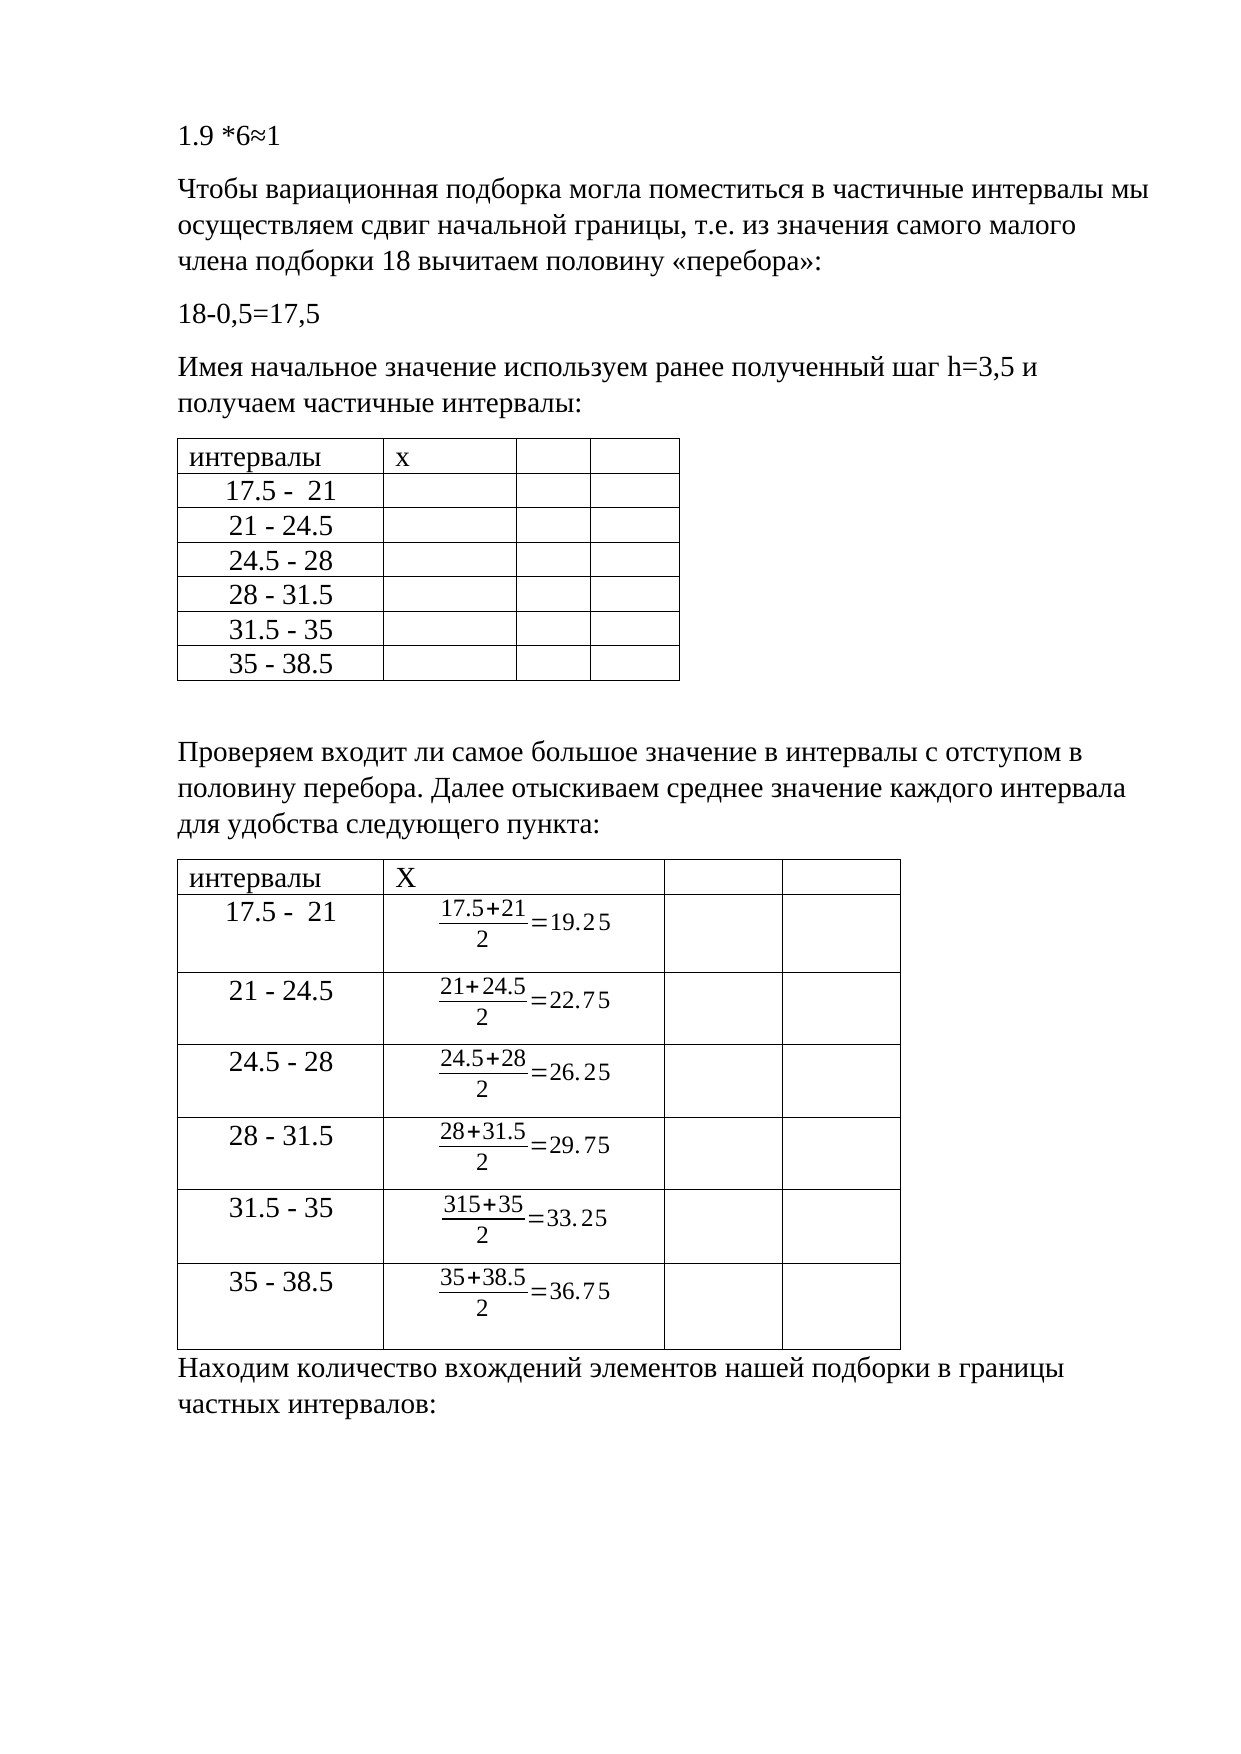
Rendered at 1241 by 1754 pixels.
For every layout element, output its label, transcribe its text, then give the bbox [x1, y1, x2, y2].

text Чтобы вариационная подборка могла поместиться в частичные интервалы мы осуществляем сдвиг начальной границы, т.е. из значения самого малого члена подборки 18 вычитаем половину «перебора»: [177, 171, 1152, 277]
table_cell [665, 1190, 782, 1263]
table_cell 24.5 - 28 [178, 1045, 383, 1117]
table_cell [384, 508, 516, 542]
table_cell [783, 973, 900, 1043]
table_cell [384, 612, 516, 645]
table_cell [665, 1045, 782, 1117]
table_header [665, 860, 782, 893]
table_cell [517, 612, 590, 645]
table_cell [384, 577, 516, 611]
table_cell 17.5 - 21 [178, 474, 383, 507]
table_cell [384, 1045, 664, 1117]
table_cell [517, 577, 590, 611]
table_cell 17.5 - 21 [178, 895, 383, 972]
table_header Х [384, 860, 664, 893]
text 18-0,5=17,5 [177, 296, 1152, 329]
table_cell 35 - 38.5 [178, 1264, 383, 1349]
table_cell [665, 1118, 782, 1189]
table_header интервалы [178, 860, 383, 893]
text Находим количество вхождений элементов нашей подборки в границы частных интервалов: [177, 1350, 1152, 1420]
text Проверяем входит ли самое большое значение в интервалы с отступом в половину перебора. Далее отыскиваем среднее значение каждого интервала для удобства следующего пункта: [177, 734, 1152, 839]
table_cell [783, 1190, 900, 1263]
table_cell 28 - 31.5 [178, 1118, 383, 1189]
table_cell [517, 508, 590, 542]
table_header [517, 439, 590, 472]
table_cell [384, 1118, 664, 1189]
text Имея начальное значение используем ранее полученный шаг h=3,5 и получаем частичные интервалы: [177, 349, 1152, 418]
table_cell 28 - 31.5 [178, 577, 383, 611]
table_header х [384, 439, 516, 472]
table_cell [384, 474, 516, 507]
table_cell [665, 1264, 782, 1349]
text 1.9 *6≈1 [177, 118, 1152, 152]
table_cell [384, 1190, 664, 1263]
table_cell [665, 895, 782, 972]
table_cell [591, 543, 679, 576]
table_cell [591, 577, 679, 611]
table_cell [517, 543, 590, 576]
table_cell [591, 474, 679, 507]
table_cell [384, 646, 516, 680]
table_cell 24.5 - 28 [178, 543, 383, 576]
table_cell [591, 612, 679, 645]
table_cell [517, 474, 590, 507]
table_header [783, 860, 900, 893]
table_cell 21 - 24.5 [178, 508, 383, 542]
table_cell [783, 895, 900, 972]
table_cell 35 - 38.5 [178, 646, 383, 680]
table_cell [591, 508, 679, 542]
table_cell [783, 1045, 900, 1117]
table_header интервалы [178, 439, 383, 472]
table_cell [384, 895, 664, 972]
table_cell [384, 1264, 664, 1349]
table_cell [591, 646, 679, 680]
table_cell [384, 543, 516, 576]
table_cell 31.5 - 35 [178, 1190, 383, 1263]
table_cell [517, 646, 590, 680]
table_cell 21 - 24.5 [178, 973, 383, 1043]
table_cell [783, 1118, 900, 1189]
table_cell [384, 973, 664, 1043]
table_cell [665, 973, 782, 1043]
table_header [591, 439, 679, 472]
table_cell 31.5 - 35 [178, 612, 383, 645]
table_cell [783, 1264, 900, 1349]
